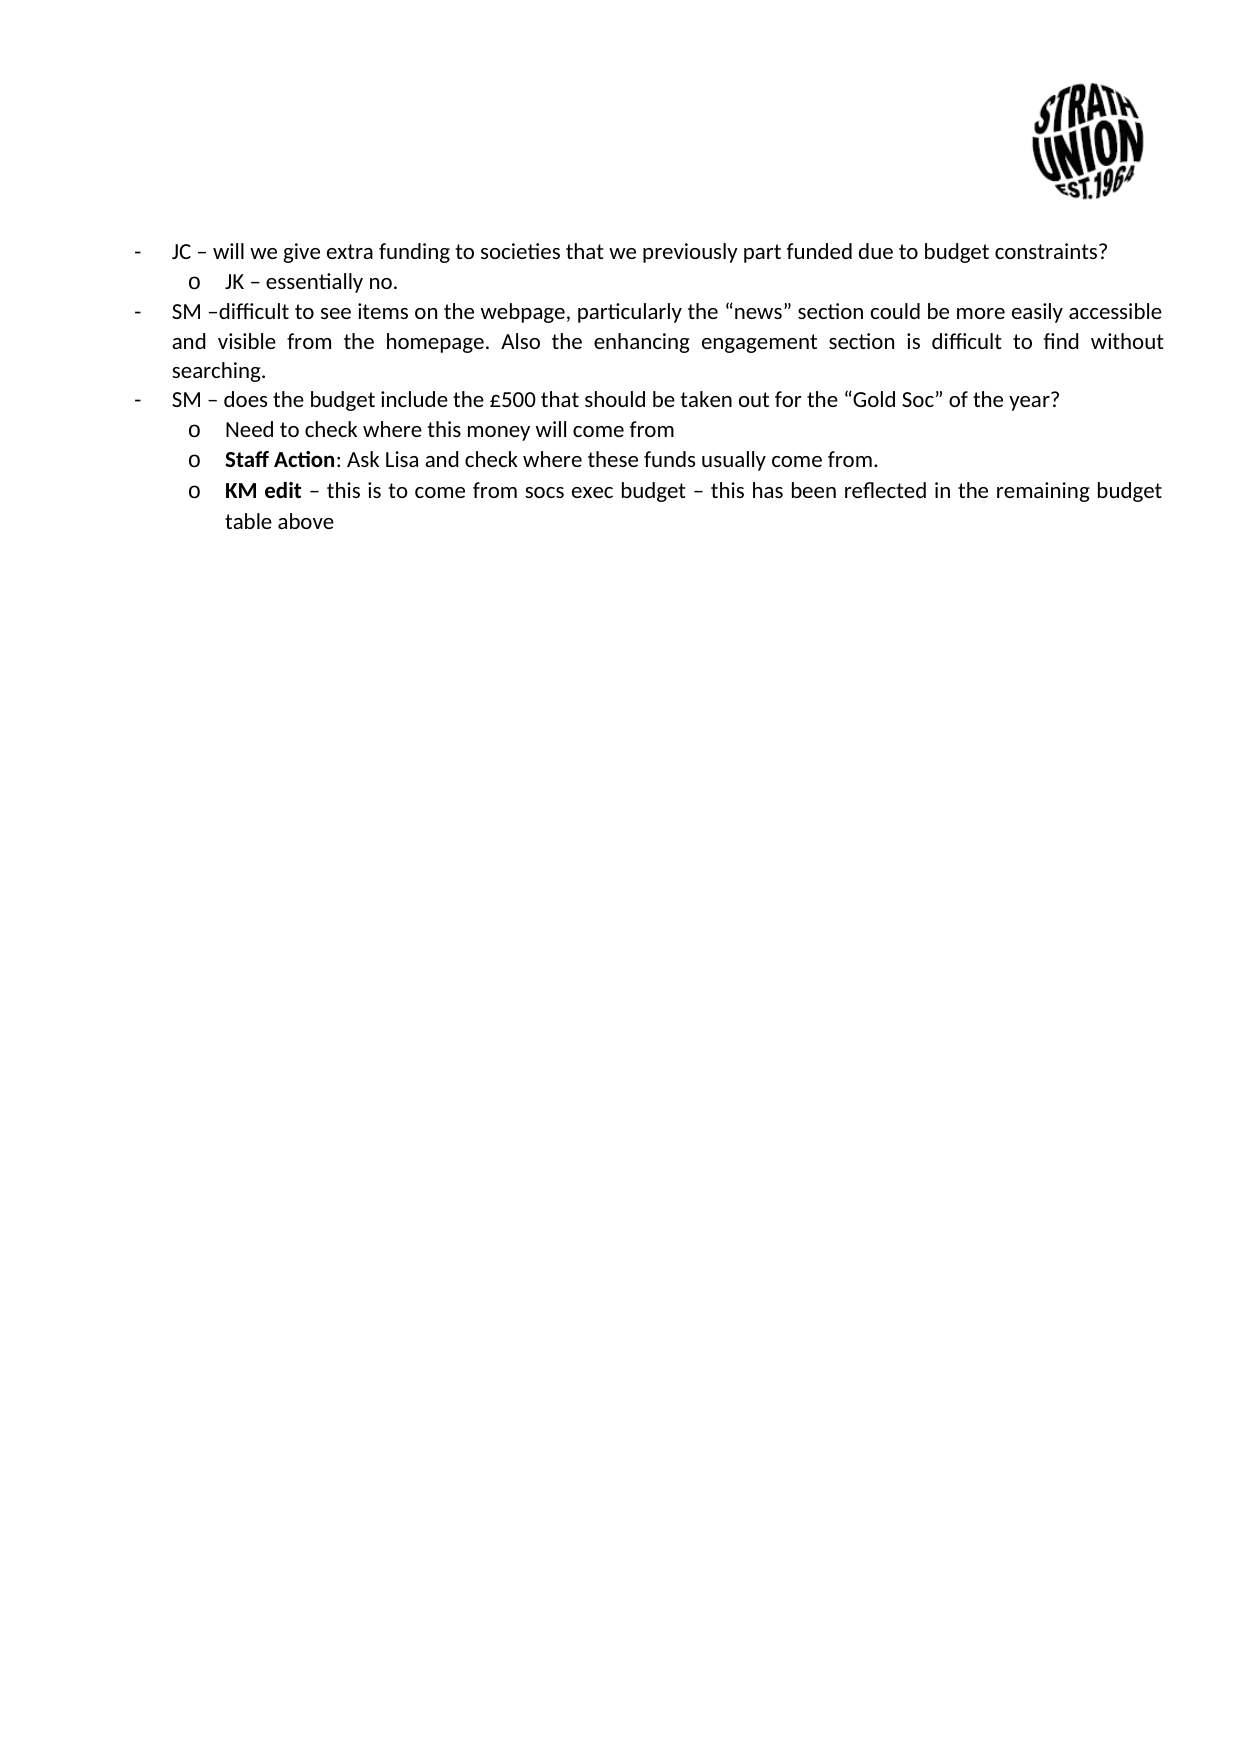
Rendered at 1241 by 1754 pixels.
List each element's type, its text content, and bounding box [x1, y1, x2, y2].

list KM edit – this is to come from socs exec budget – this has been reflected in the remaining budget table above [187, 476, 1165, 535]
list JC – will we give extra funding to societies that we previously part funded due to budget constraints? [134, 237, 1165, 266]
list Need to check where this money will come from [187, 415, 1165, 444]
list SM –difficult to see items on the webpage, particularly the “news” section could be more easily accessible and visible from the homepage. Also the enhancing engagement section is difficult to find without searching. [134, 297, 1165, 384]
list JK – essentially no. [187, 267, 1165, 296]
list Staff Action: Ask Lisa and check where these funds usually come from. [187, 446, 1165, 475]
list SM – does the budget include the £500 that should be taken out for the “Gold Soc” of the year? [134, 386, 1165, 414]
